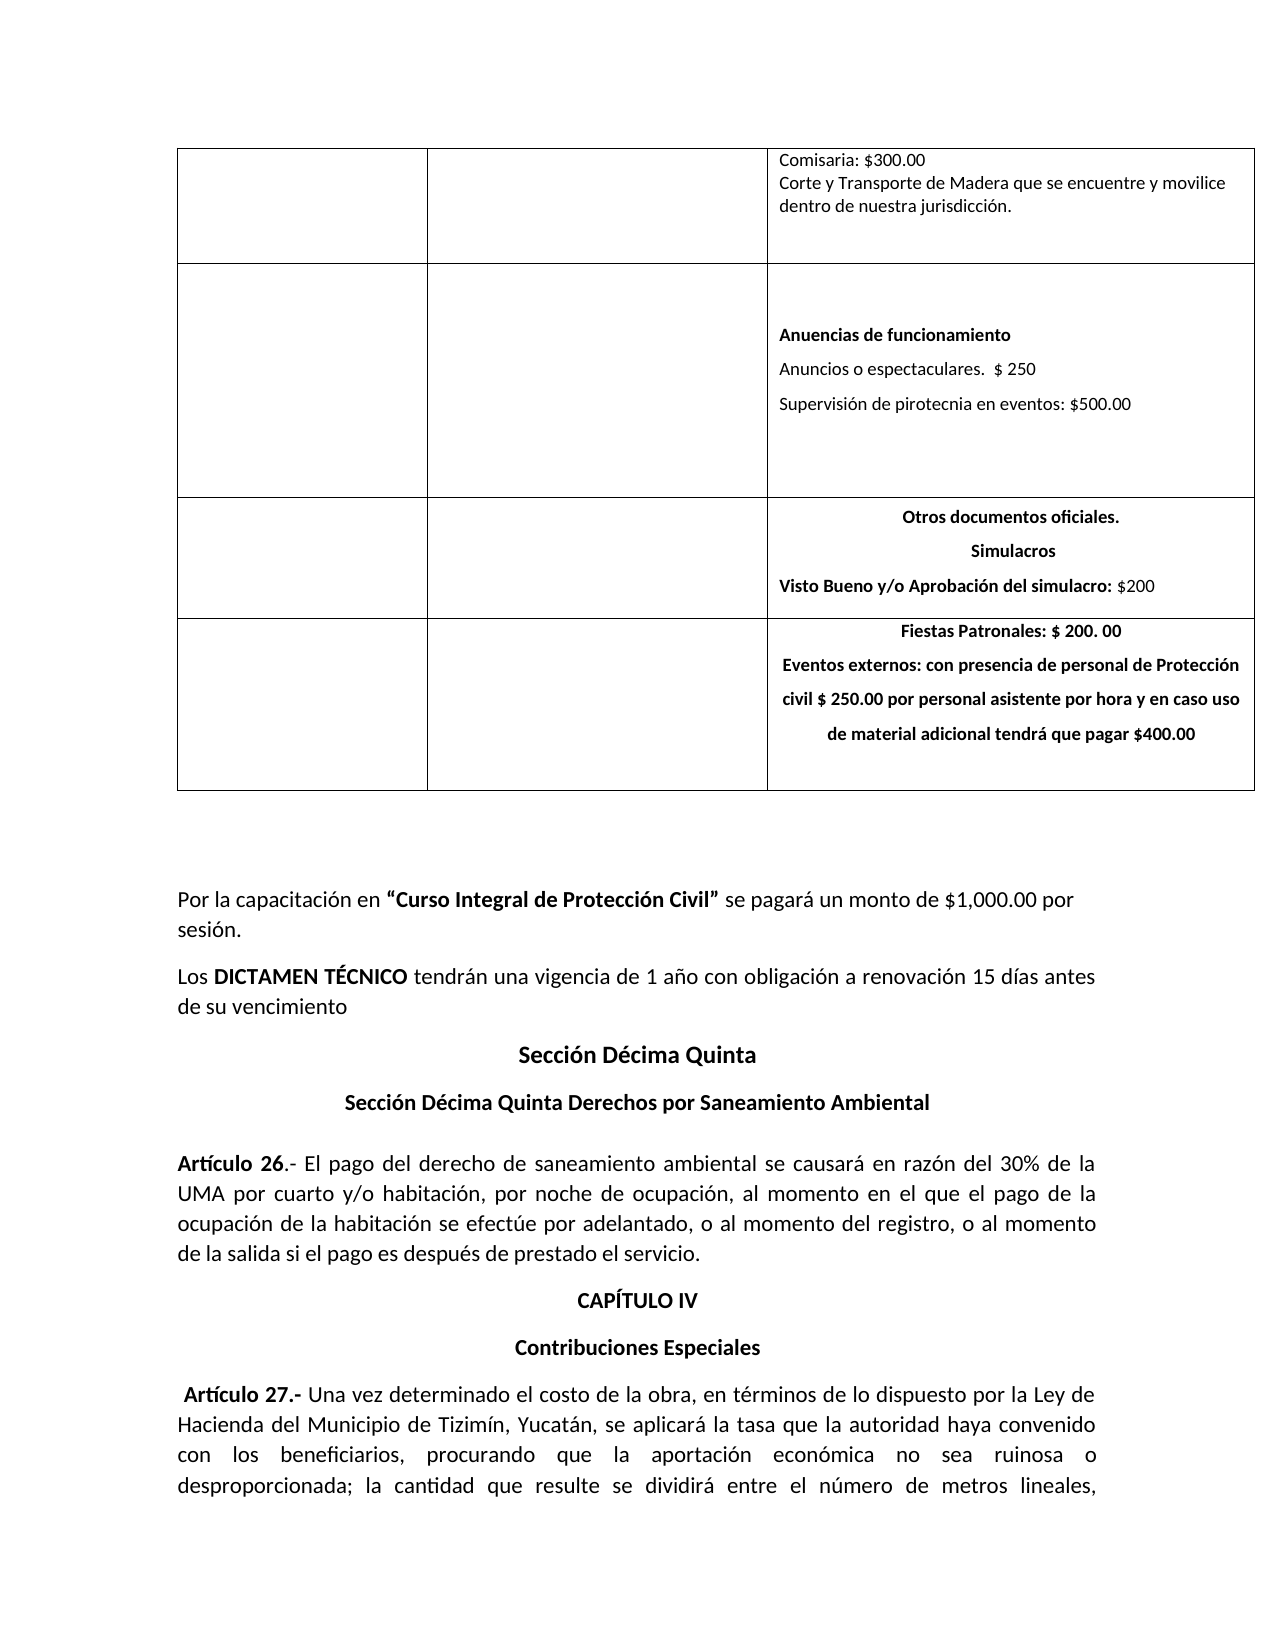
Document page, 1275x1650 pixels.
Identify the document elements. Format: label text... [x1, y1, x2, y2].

text Los DICTAMEN TÉCNICO tendrán una vigencia de 1 año con obligación a renovación 15 días antes de su vencimiento [177, 962, 1098, 1020]
table_cell Anuencias de funcionamiento Anuncios o espectaculares. $ 250 Supervisión de pirotecnia en eventos: $500.00 [768, 264, 1254, 497]
text CAPÍTULO IV [177, 1286, 1098, 1314]
text Por la capacitación en “Curso Integral de Protección Civil” se pagará un monto de $1,000.00 por sesión. [177, 885, 1098, 943]
table_cell [178, 498, 427, 618]
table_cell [768, 149, 1254, 263]
table_cell Otros documentos oficiales. Simulacros Visto Bueno y/o Aprobación del simulacro: $200 [768, 498, 1254, 618]
table_cell [428, 619, 767, 790]
table_cell [178, 264, 427, 497]
table_cell [428, 264, 767, 497]
text Artículo 26.- El pago del derecho de saneamiento ambiental se causará en razón del 30% de la UMA por cuarto y/o habitación, por noche de ocupación, al momento en el que el pago de la ocupación de la habitación se efectúe por adelantado, o al momento del registro, o al momento de la salida si el pago es después de prestado el servicio. [177, 1149, 1098, 1267]
text Contribuciones Especiales [177, 1333, 1098, 1361]
table_cell [428, 498, 767, 618]
table_cell Fiestas Patronales: $ 200. 00 Eventos externos: con presencia de personal de Protección civil $ 250.00 por personal asistente por hora y en caso uso de material adicional tendrá que pagar $400.00 [768, 619, 1254, 790]
table_cell [178, 619, 427, 790]
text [177, 1380, 1098, 1499]
text Sección Décima Quinta Derechos por Saneamiento Ambiental [177, 1088, 1098, 1116]
text Sección Décima Quinta [177, 1039, 1098, 1069]
